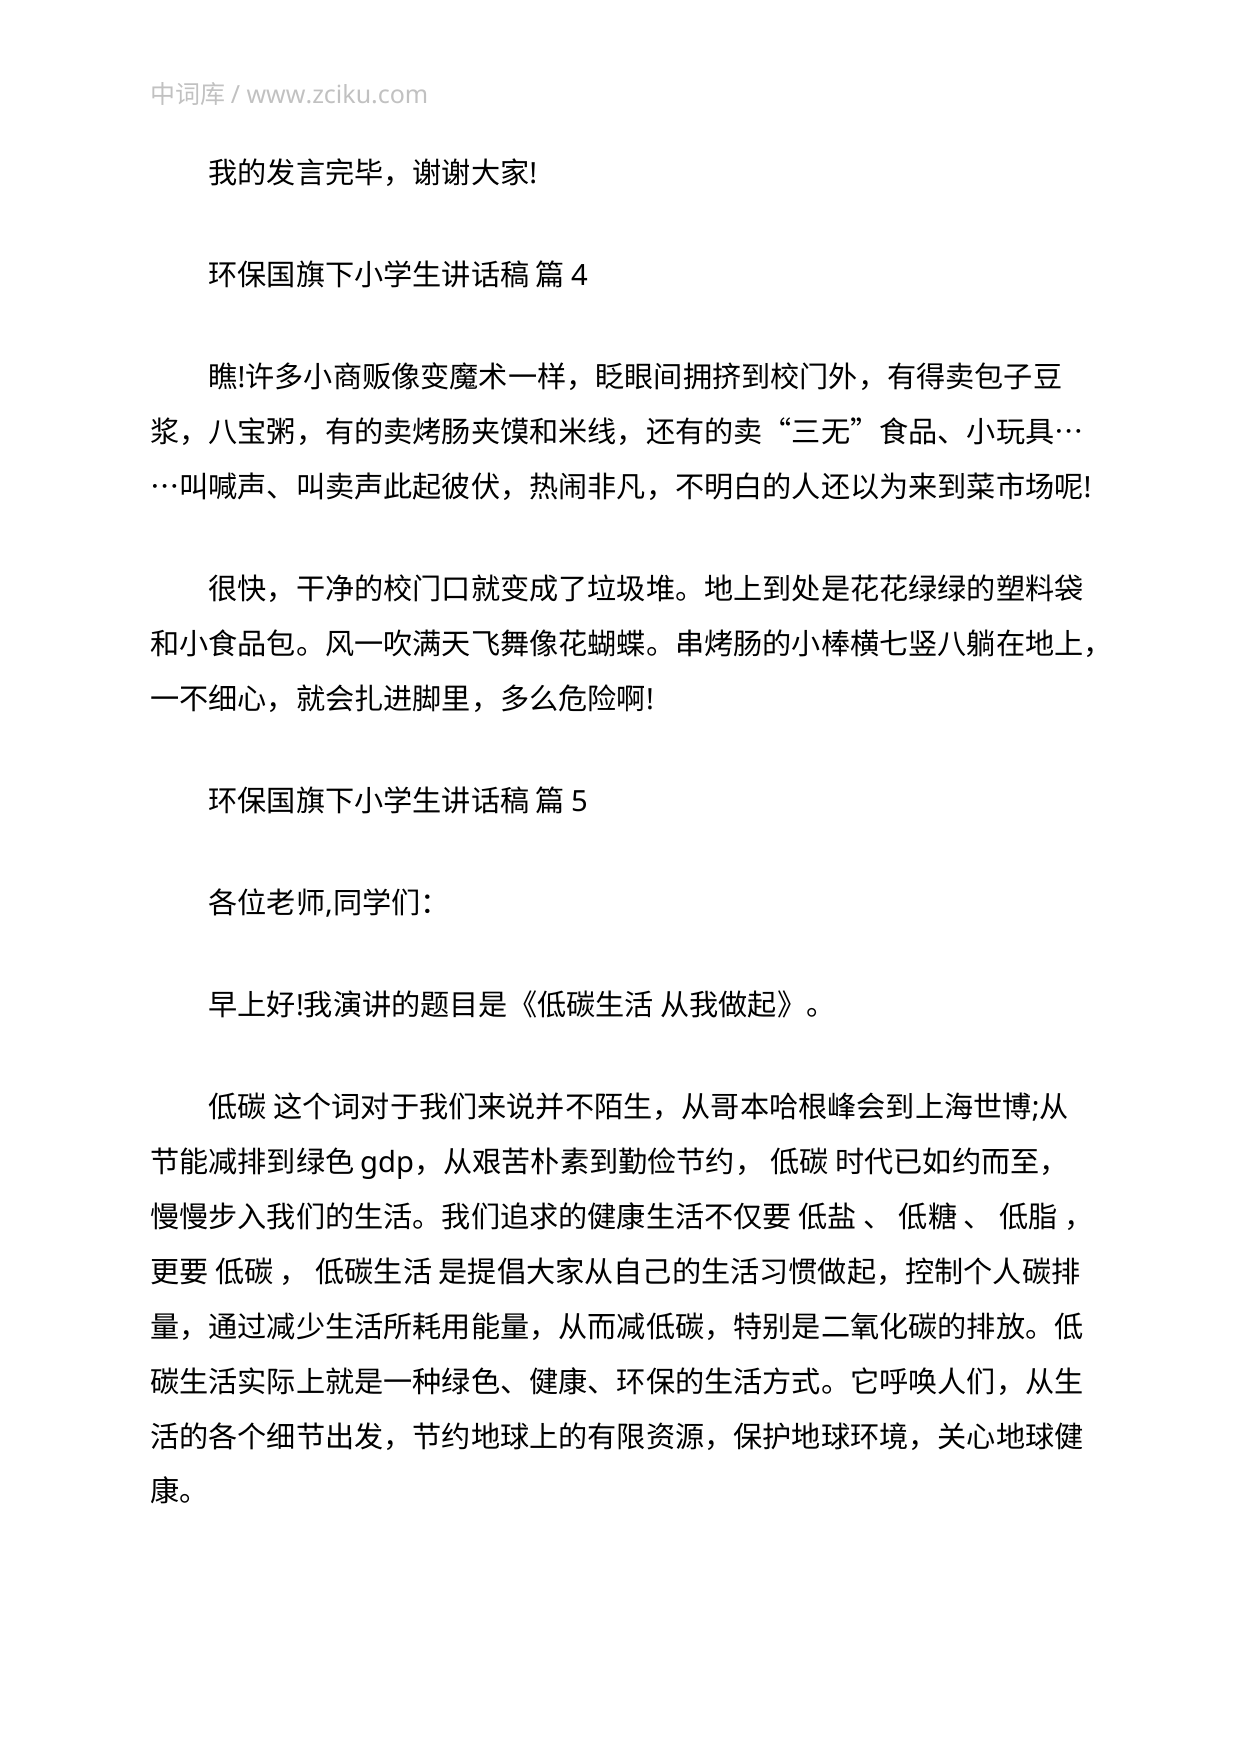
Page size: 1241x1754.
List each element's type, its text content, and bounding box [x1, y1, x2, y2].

text 环保国旗下小学生讲话稿 篇4 [150, 252, 1090, 294]
text 环保国旗下小学生讲话稿 篇5 [150, 778, 1090, 820]
text 各位老师,同学们： [150, 879, 1090, 922]
text 瞧!许多小商贩像变魔术一样，眨眼间拥挤到校门外，有得卖包子豆浆，八宝粥，有的卖烤肠夹馍和米线，还有的卖“三无”食品、小玩具……叫喊声、叫卖声此起彼伏，热闹非凡，不明白的人还以为来到菜市场呢! [150, 354, 1090, 506]
text 早上好!我演讲的题目是《低碳生活 从我做起》。 [150, 982, 1090, 1024]
text 很快，干净的校门口就变成了垃圾堆。地上到处是花花绿绿的塑料袋和小食品包。风一吹满天飞舞像花蝴蝶。串烤肠的小棒横七竖八躺在地上，一不细心，就会扎进脚里，多么危险啊! [150, 566, 1090, 718]
text 我的发言完毕，谢谢大家! [150, 150, 1090, 192]
text 低碳 这个词对于我们来说并不陌生，从哥本哈根峰会到上海世博;从节能减排到绿色gdp，从艰苦朴素到勤俭节约， 低碳 时代已如约而至，慢慢步入我们的生活。我们追求的健康生活不仅要 低盐 、 低糖 、 低脂 ，更要 低碳 ， 低碳生活 是提倡大家从自己的生活习惯做起，控制个人碳排量，通过减少生活所耗用能量，从而减低碳，特别是二氧化碳的排放。低碳生活实际上就是一种绿色、健康、环保的生活方式。它呼唤人们，从生活的各个细节出发，节约地球上的有限资源，保护地球环境，关心地球健康。 [150, 1083, 1090, 1510]
